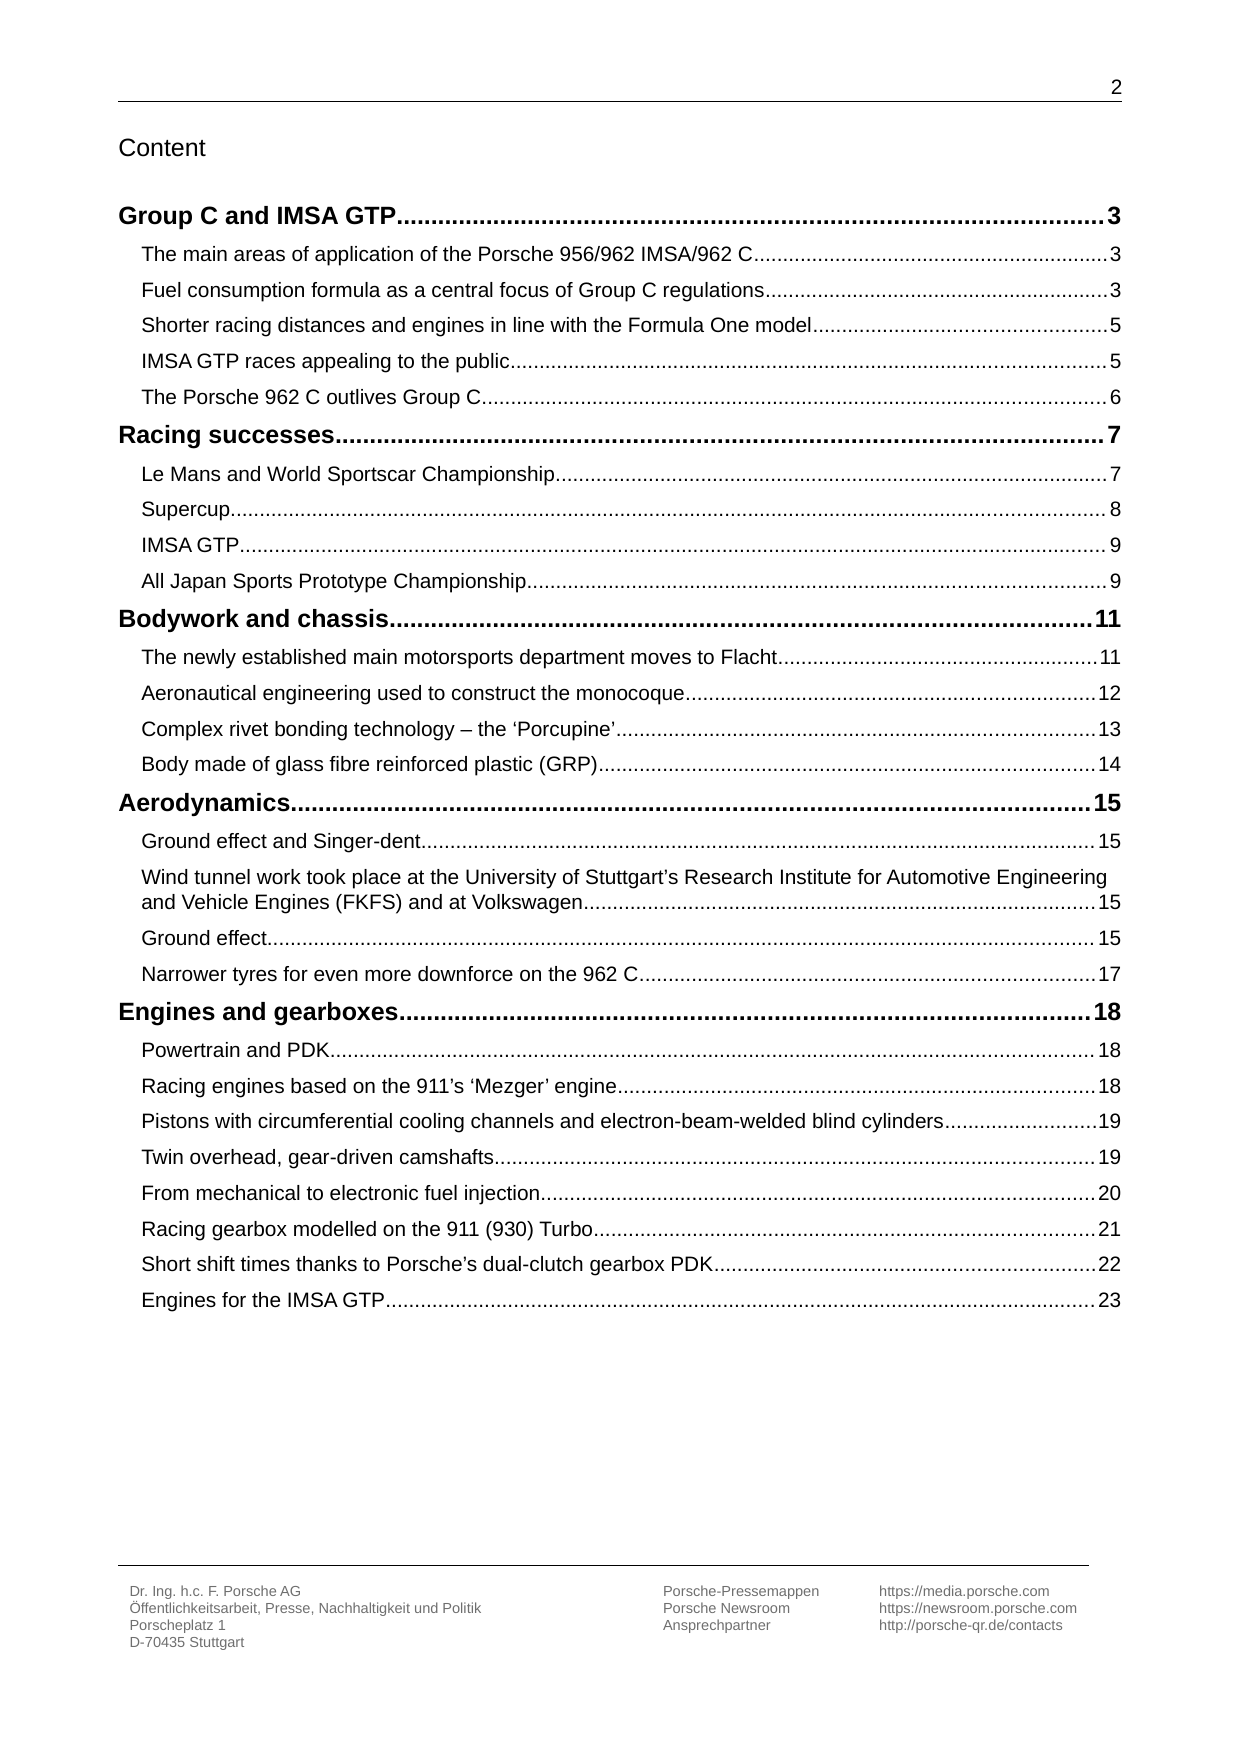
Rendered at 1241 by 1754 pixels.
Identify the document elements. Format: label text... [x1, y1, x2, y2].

text Group C and IMSA GTP 3 [118, 201, 1122, 230]
text IMSA GTP races appealing to the public 5 [141, 349, 1122, 373]
text Complex rivet bonding technology – the ‘Porcupine’ 13 [141, 717, 1122, 741]
text Engines for the IMSA GTP 23 [141, 1288, 1122, 1312]
text Twin overhead, gear-driven camshafts 19 [141, 1145, 1122, 1169]
text Aerodynamics 15 [118, 788, 1122, 817]
text Bodywork and chassis 11 [118, 604, 1122, 633]
text Racing successes 7 [118, 421, 1122, 449]
text Le Mans and World Sportscar Championship 7 [141, 461, 1122, 485]
text Racing gearbox modelled on the 911 (930) Turbo 21 [141, 1217, 1122, 1241]
text The Porsche 962 C outlives Group C 6 [141, 385, 1122, 409]
text Ground effect and Singer-dent 15 [141, 829, 1122, 853]
text IMSA GTP 9 [141, 533, 1122, 557]
text Ground effect 15 [141, 926, 1122, 949]
text Wind tunnel work took place at the University of Stuttgart’s Research Institute for Automotive Engineering and Vehicle Engines (FKFS) and at Volkswagen 15 [141, 864, 1122, 914]
text Supercup 8 [141, 497, 1122, 521]
text Body made of glass fibre reinforced plastic (GRP) 14 [141, 752, 1122, 776]
text Engines and gearboxes 18 [118, 997, 1122, 1026]
text Pistons with circumferential cooling channels and electron-beam-welded blind cylinders 19 [141, 1109, 1122, 1133]
text The main areas of application of the Porsche 956/962 IMSA/962 C 3 [141, 242, 1122, 266]
text Racing engines based on the 911’s ‘Mezger’ engine 18 [141, 1074, 1122, 1098]
text Fuel consumption formula as a central focus of Group C regulations 3 [141, 278, 1122, 302]
text Content [118, 133, 1122, 162]
text Shorter racing distances and engines in line with the Formula One model 5 [141, 313, 1122, 337]
text Narrower tyres for even more downforce on the 962 C 17 [141, 961, 1122, 985]
text Short shift times thanks to Porsche’s dual-clutch gearbox PDK 22 [141, 1252, 1122, 1276]
text All Japan Sports Prototype Championship 9 [141, 568, 1122, 592]
text Aeronautical engineering used to construct the monocoque 12 [141, 681, 1122, 705]
text Powertrain and PDK 18 [141, 1038, 1122, 1062]
text The newly established main motorsports department moves to Flacht 11 [141, 645, 1122, 669]
text From mechanical to electronic fuel injection 20 [141, 1181, 1122, 1205]
